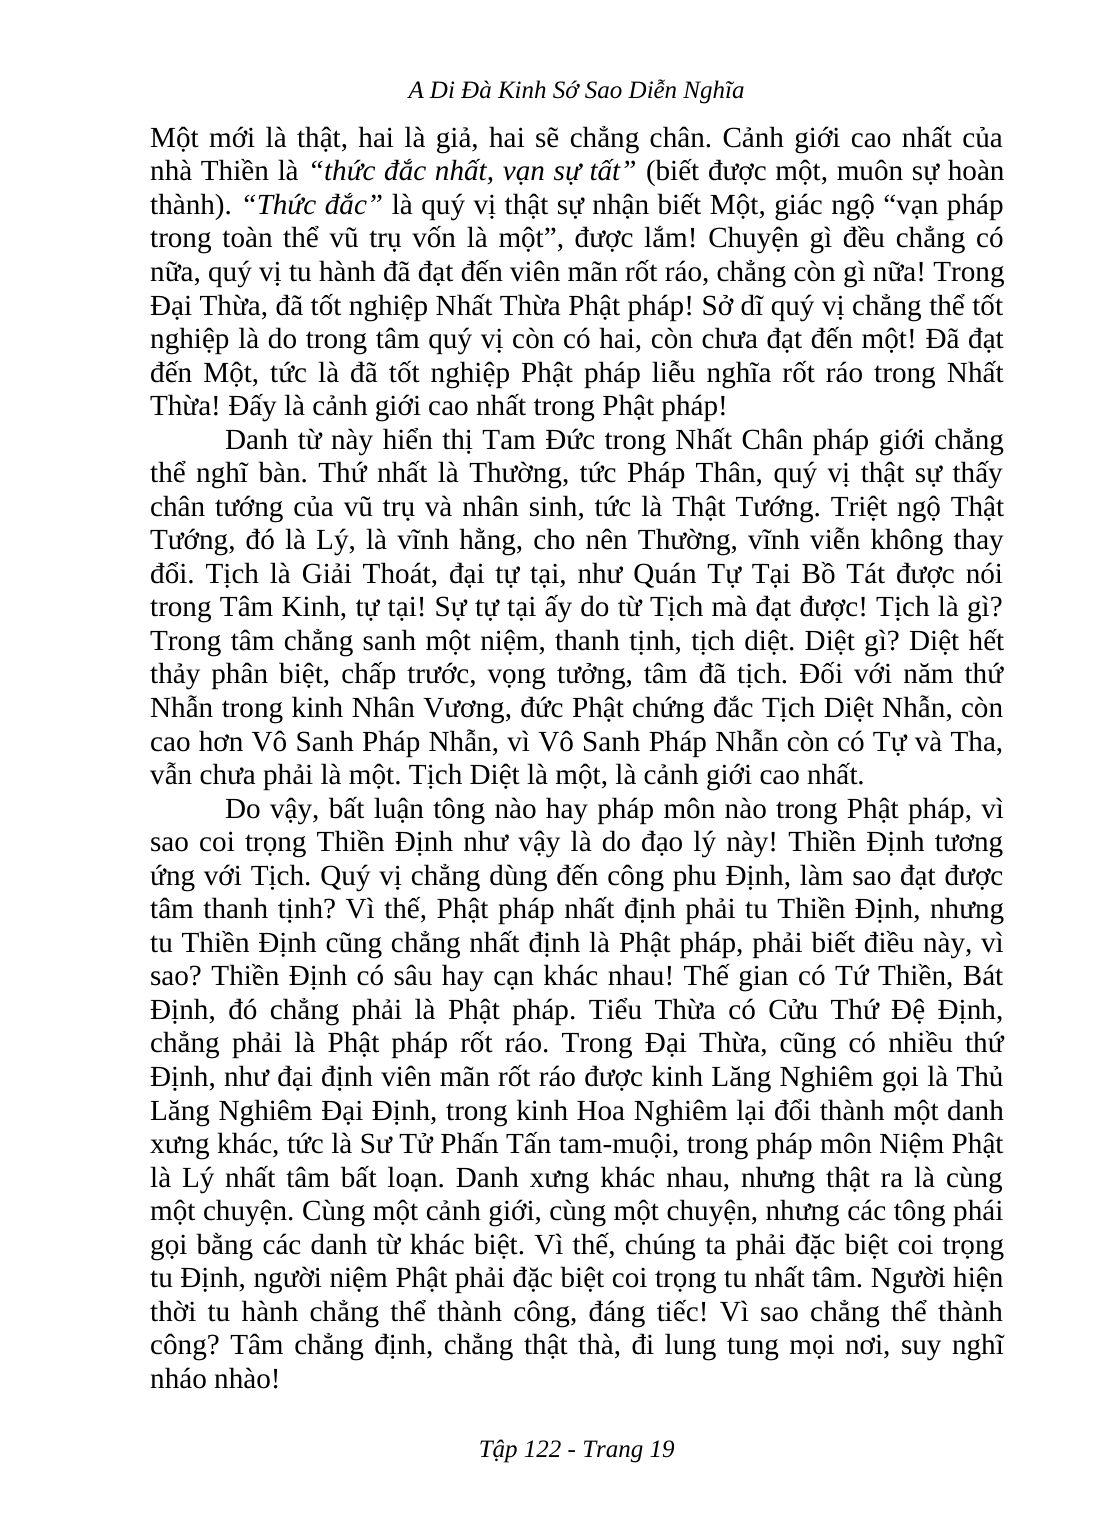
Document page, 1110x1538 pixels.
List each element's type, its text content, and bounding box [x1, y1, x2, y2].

text Do vậy, bất luận tông nào hay pháp môn nào trong Phật pháp, vì sao coi trọng Thiền Định như vậy là do đạo lý này! Thiền Định tương ứng với Tịch. Quý vị chẳng dùng đến công phu Định, làm sao đạt được tâm thanh tịnh? Vì thế, Phật pháp nhất định phải tu Thiền Định, nhưng tu Thiền Định cũng chẳng nhất định là Phật pháp, phải biết điều này, vì sao? Thiền Định có sâu hay cạn khác nhau! Thế gian có Tứ Thiền, Bát Định, đó chẳng phải là Phật pháp. Tiểu Thừa có Cửu Thứ Đệ Định, chẳng phải là Phật pháp rốt ráo. Trong Đại Thừa, cũng có nhiều thứ Định, như đại định viên mãn rốt ráo được kinh Lăng Nghiêm gọi là Thủ Lăng Nghiêm Đại Định, trong kinh Hoa Nghiêm lại đổi thành một danh xưng khác, tức là Sư Tử Phấn Tấn tam-muội, trong pháp môn Niệm Phật là Lý nhất tâm bất loạn. Danh xưng khác nhau, nhưng thật ra là cùng một chuyện. Cùng một cảnh giới, cùng một chuyện, nhưng các tông phái gọi bằng các danh từ khác biệt. Vì thế, chúng ta phải đặc biệt coi trọng tu Định, người niệm Phật phải đặc biệt coi trọng tu nhất tâm. Người hiện thời tu hành chẳng thể thành công, đáng tiếc! Vì sao chẳng thể thành công? Tâm chẳng định, chẳng thật thà, đi lung tung mọi nơi, suy nghĩ nháo nhào! [150, 791, 1005, 1394]
text Danh từ này hiển thị Tam Đức trong Nhất Chân pháp giới chẳng thể nghĩ bàn. Thứ nhất là Thường, tức Pháp Thân, quý vị thật sự thấy chân tướng của vũ trụ và nhân sinh, tức là Thật Tướng. Triệt ngộ Thật Tướng, đó là Lý, là vĩnh hằng, cho nên Thường, vĩnh viễn không thay đổi. Tịch là Giải Thoát, đại tự tại, như Quán Tự Tại Bồ Tát được nói trong Tâm Kinh, tự tại! Sự tự tại ấy do từ Tịch mà đạt được! Tịch là gì? Trong tâm chẳng sanh một niệm, thanh tịnh, tịch diệt. Diệt gì? Diệt hết thảy phân biệt, chấp trước, vọng tưởng, tâm đã tịch. Đối với năm thứ Nhẫn trong kinh Nhân Vương, đức Phật chứng đắc Tịch Diệt Nhẫn, còn cao hơn Vô Sanh Pháp Nhẫn, vì Vô Sanh Pháp Nhẫn còn có Tự và Tha, vẫn chưa phải là một. Tịch Diệt là một, là cảnh giới cao nhất. [150, 422, 1005, 791]
